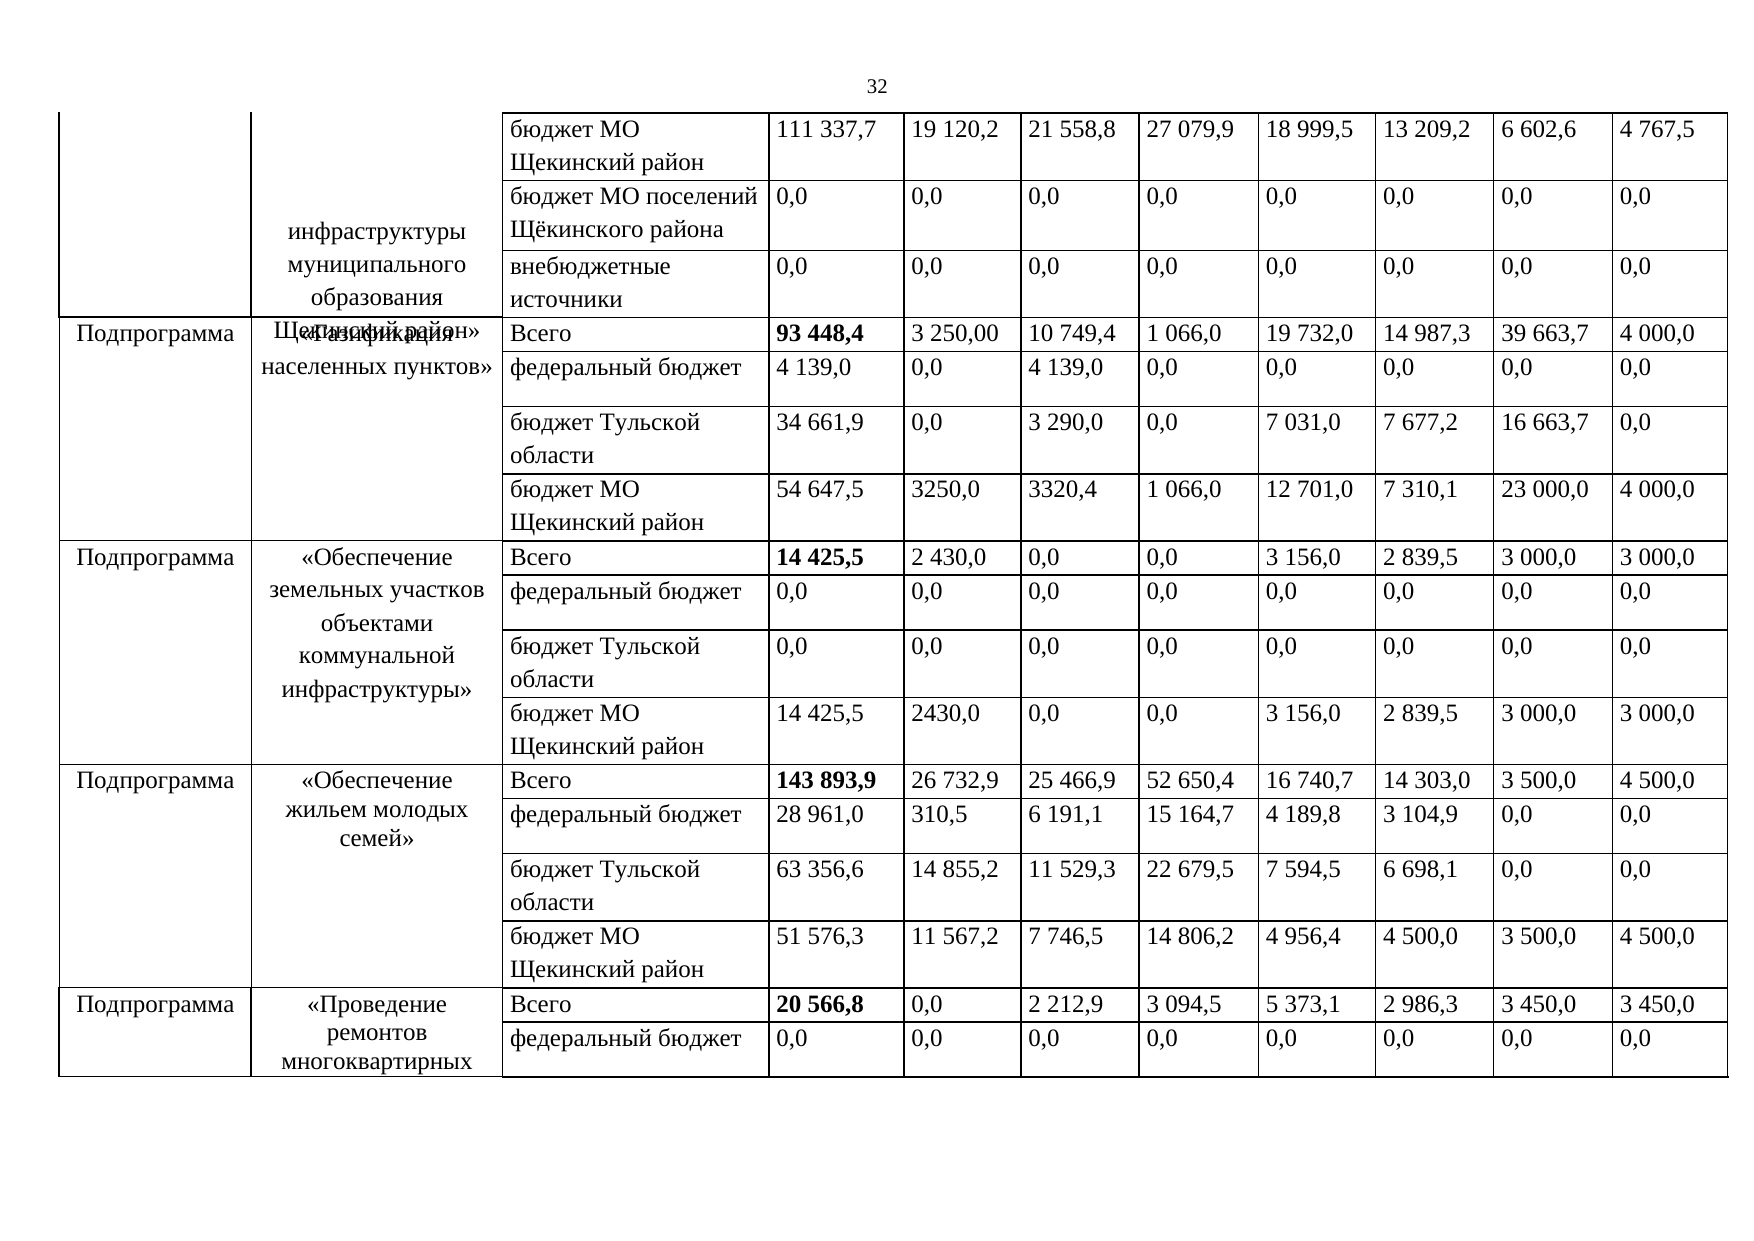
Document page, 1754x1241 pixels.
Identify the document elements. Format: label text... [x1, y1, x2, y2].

table_cell 63 356,6 [770, 854, 903, 920]
table_cell 0,0 [905, 407, 1020, 473]
table_cell 3 450,0 [1494, 989, 1612, 1021]
table_cell 3 290,0 [1022, 407, 1138, 473]
table_cell 2 986,3 [1376, 989, 1493, 1021]
table_cell 4 956,4 [1259, 922, 1375, 987]
table_cell 4 500,0 [1376, 922, 1493, 987]
table_cell 10 749,4 [1022, 318, 1138, 351]
table_cell 0,0 [1494, 251, 1612, 316]
table_cell 19 120,2 [905, 114, 1020, 179]
table_cell 3 250,00 [905, 318, 1020, 351]
table_cell 0,0 [1259, 576, 1375, 629]
table_cell 2 839,5 [1376, 698, 1493, 763]
table_cell 4 500,0 [1613, 922, 1727, 987]
table_cell бюджет Тульской области [503, 854, 768, 920]
table_cell 6 191,1 [1022, 799, 1138, 853]
table_cell 3 000,0 [1494, 542, 1612, 574]
table_cell 3250,0 [905, 475, 1020, 540]
table_cell 0,0 [1613, 799, 1727, 853]
table_cell 0,0 [1376, 352, 1493, 406]
table_cell 25 466,9 [1022, 765, 1138, 798]
table_cell бюджет МО Щекинский район [503, 698, 768, 763]
table_cell 16 663,7 [1494, 407, 1612, 473]
table_cell 11 567,2 [905, 922, 1020, 987]
table_cell 14 425,5 [770, 698, 903, 763]
table_cell 3 104,9 [1376, 799, 1493, 853]
table_cell 18 999,5 [1259, 114, 1375, 179]
table_cell 4 767,5 [1613, 114, 1727, 179]
table_cell 0,0 [1613, 1023, 1727, 1076]
table_cell Всего [503, 765, 768, 798]
table_cell 0,0 [770, 1023, 903, 1076]
table_cell 14 303,0 [1376, 765, 1493, 798]
table_cell 0,0 [1140, 576, 1258, 629]
table_cell 0,0 [1613, 576, 1727, 629]
table_cell 2430,0 [905, 698, 1020, 763]
table_cell внебюджетные источники [503, 251, 768, 316]
table_cell 0,0 [770, 181, 903, 250]
table_cell 0,0 [770, 631, 903, 696]
table_cell 0,0 [1022, 181, 1138, 250]
table_cell 28 961,0 [770, 799, 903, 853]
table_cell 2 430,0 [905, 542, 1020, 574]
table_cell 7 310,1 [1376, 475, 1493, 540]
table_cell 0,0 [1613, 251, 1727, 316]
table_cell 0,0 [1140, 181, 1258, 250]
table_cell 0,0 [1140, 251, 1258, 316]
table_cell 0,0 [1140, 352, 1258, 406]
table_cell федеральный бюджет [503, 352, 768, 406]
table_cell 0,0 [905, 352, 1020, 406]
table_cell 0,0 [1494, 854, 1612, 920]
table_cell 7 677,2 [1376, 407, 1493, 473]
table_cell 0,0 [1259, 181, 1375, 250]
table_cell 0,0 [1613, 631, 1727, 696]
table_cell 7 031,0 [1259, 407, 1375, 473]
table_cell 0,0 [905, 1023, 1020, 1076]
table_cell 0,0 [1494, 181, 1612, 250]
table_cell 93 448,4 [770, 318, 903, 351]
table_cell бюджет МО Щекинский район [503, 114, 768, 179]
table_cell 2 839,5 [1376, 542, 1493, 574]
table_cell 0,0 [1022, 698, 1138, 763]
table_cell Всего [503, 542, 768, 574]
table_cell 4 189,8 [1259, 799, 1375, 853]
table_cell 0,0 [1376, 576, 1493, 629]
table_cell Подпрограмма [60, 765, 251, 987]
table_cell федеральный бюджет [503, 799, 768, 853]
table_cell «Обеспечение земельных участков объектами коммунальной инфраструктуры» [252, 541, 502, 763]
table_cell 0,0 [1022, 1023, 1138, 1076]
table_cell 0,0 [1376, 631, 1493, 696]
table_cell 0,0 [905, 181, 1020, 250]
table_cell 14 855,2 [905, 854, 1020, 920]
table_cell 12 701,0 [1259, 475, 1375, 540]
table_cell 39 663,7 [1494, 318, 1612, 351]
table_cell 0,0 [1613, 407, 1727, 473]
table_cell Подпрограмма [60, 541, 251, 763]
table_cell 111 337,7 [770, 114, 903, 179]
table_cell 0,0 [1494, 576, 1612, 629]
table_cell 15 164,7 [1140, 799, 1258, 853]
table_cell 0,0 [1494, 631, 1612, 696]
table_cell бюджет Тульской области [503, 407, 768, 473]
table_cell 0,0 [770, 251, 903, 316]
table_cell бюджет МО Щекинский район [503, 922, 768, 987]
table_cell 11 529,3 [1022, 854, 1138, 920]
table_cell 19 732,0 [1259, 318, 1375, 351]
table_cell 52 650,4 [1140, 765, 1258, 798]
table_cell 310,5 [905, 799, 1020, 853]
table_cell 0,0 [1494, 799, 1612, 853]
table_cell 27 079,9 [1140, 114, 1258, 179]
table_cell 0,0 [770, 576, 903, 629]
table_cell 0,0 [1613, 854, 1727, 920]
table_cell 3320,4 [1022, 475, 1138, 540]
table_cell 3 156,0 [1259, 542, 1375, 574]
table_cell 3 000,0 [1494, 698, 1612, 763]
table_cell 4 000,0 [1613, 318, 1727, 351]
table_cell 0,0 [1494, 1023, 1612, 1076]
table_cell 7 594,5 [1259, 854, 1375, 920]
table_cell 5 373,1 [1259, 989, 1375, 1021]
table_cell 3 156,0 [1259, 698, 1375, 763]
table_cell 3 000,0 [1613, 542, 1727, 574]
table_cell федеральный бюджет [503, 576, 768, 629]
table_cell 0,0 [1613, 352, 1727, 406]
table_cell 21 558,8 [1022, 114, 1138, 179]
table_cell 54 647,5 [770, 475, 903, 540]
table_cell 0,0 [1494, 352, 1612, 406]
table_cell 0,0 [905, 251, 1020, 316]
table_cell бюджет МО Щекинский район [503, 475, 768, 540]
table_cell 0,0 [1140, 698, 1258, 763]
table_cell 0,0 [1376, 181, 1493, 250]
table_cell 0,0 [1259, 1023, 1375, 1076]
table_cell Подпрограмма [60, 318, 251, 540]
table_cell 0,0 [1259, 251, 1375, 316]
table_cell «Обеспечение жильем молодых семей» [252, 765, 502, 987]
table_cell 0,0 [1022, 542, 1138, 574]
table_cell 6 698,1 [1376, 854, 1493, 920]
table_cell 0,0 [1022, 631, 1138, 696]
table_cell 4 139,0 [770, 352, 903, 406]
table_cell федеральный бюджет [503, 1023, 768, 1076]
table_cell 0,0 [1376, 1023, 1493, 1076]
table_cell 0,0 [1022, 251, 1138, 316]
table_cell 3 500,0 [1494, 922, 1612, 987]
table_cell Всего [503, 318, 768, 351]
table_cell «Проведение ремонтов многоквартирных домов и зданий муниципального образования Щекинский район» [252, 988, 502, 1076]
table_cell 2 212,9 [1022, 989, 1138, 1021]
table_cell 143 893,9 [770, 765, 903, 798]
table_cell 0,0 [1376, 251, 1493, 316]
table_cell 0,0 [1140, 631, 1258, 696]
table_cell 20 566,8 [770, 989, 903, 1021]
table_cell 34 661,9 [770, 407, 903, 473]
table_cell 7 746,5 [1022, 922, 1138, 987]
table_cell 4 139,0 [1022, 352, 1138, 406]
table_cell 0,0 [1140, 542, 1258, 574]
table_cell 1 066,0 [1140, 318, 1258, 351]
table_cell 0,0 [1613, 181, 1727, 250]
table_cell 14 987,3 [1376, 318, 1493, 351]
table_cell 22 679,5 [1140, 854, 1258, 920]
table_cell Всего [503, 989, 768, 1021]
table_cell 0,0 [905, 631, 1020, 696]
table_cell 4 000,0 [1613, 475, 1727, 540]
table_cell 26 732,9 [905, 765, 1020, 798]
table_cell 4 500,0 [1613, 765, 1727, 798]
table_cell 14 806,2 [1140, 922, 1258, 987]
table_cell Подпрограмма [60, 988, 250, 1076]
table_cell 0,0 [1259, 631, 1375, 696]
table_cell 0,0 [905, 989, 1020, 1021]
table_cell 1 066,0 [1140, 475, 1258, 540]
table_cell 13 209,2 [1376, 114, 1493, 179]
table_cell «Газификация населенных пунктов» [252, 318, 502, 540]
table_cell 3 000,0 [1613, 698, 1727, 763]
table_cell бюджет Тульской области [503, 631, 768, 696]
table_cell 16 740,7 [1259, 765, 1375, 798]
table_cell 3 450,0 [1613, 989, 1727, 1021]
table_cell 14 425,5 [770, 542, 903, 574]
table_cell 0,0 [1259, 352, 1375, 406]
table_cell 0,0 [1022, 576, 1138, 629]
table_cell 3 500,0 [1494, 765, 1612, 798]
table_cell 0,0 [1140, 1023, 1258, 1076]
table_cell 51 576,3 [770, 922, 903, 987]
table_cell 6 602,6 [1494, 114, 1612, 179]
table_cell 0,0 [1140, 407, 1258, 473]
table_cell 3 094,5 [1140, 989, 1258, 1021]
table_cell бюджет МО поселений Щёкинского района [503, 181, 768, 250]
table_cell 0,0 [905, 576, 1020, 629]
table_cell 23 000,0 [1494, 475, 1612, 540]
